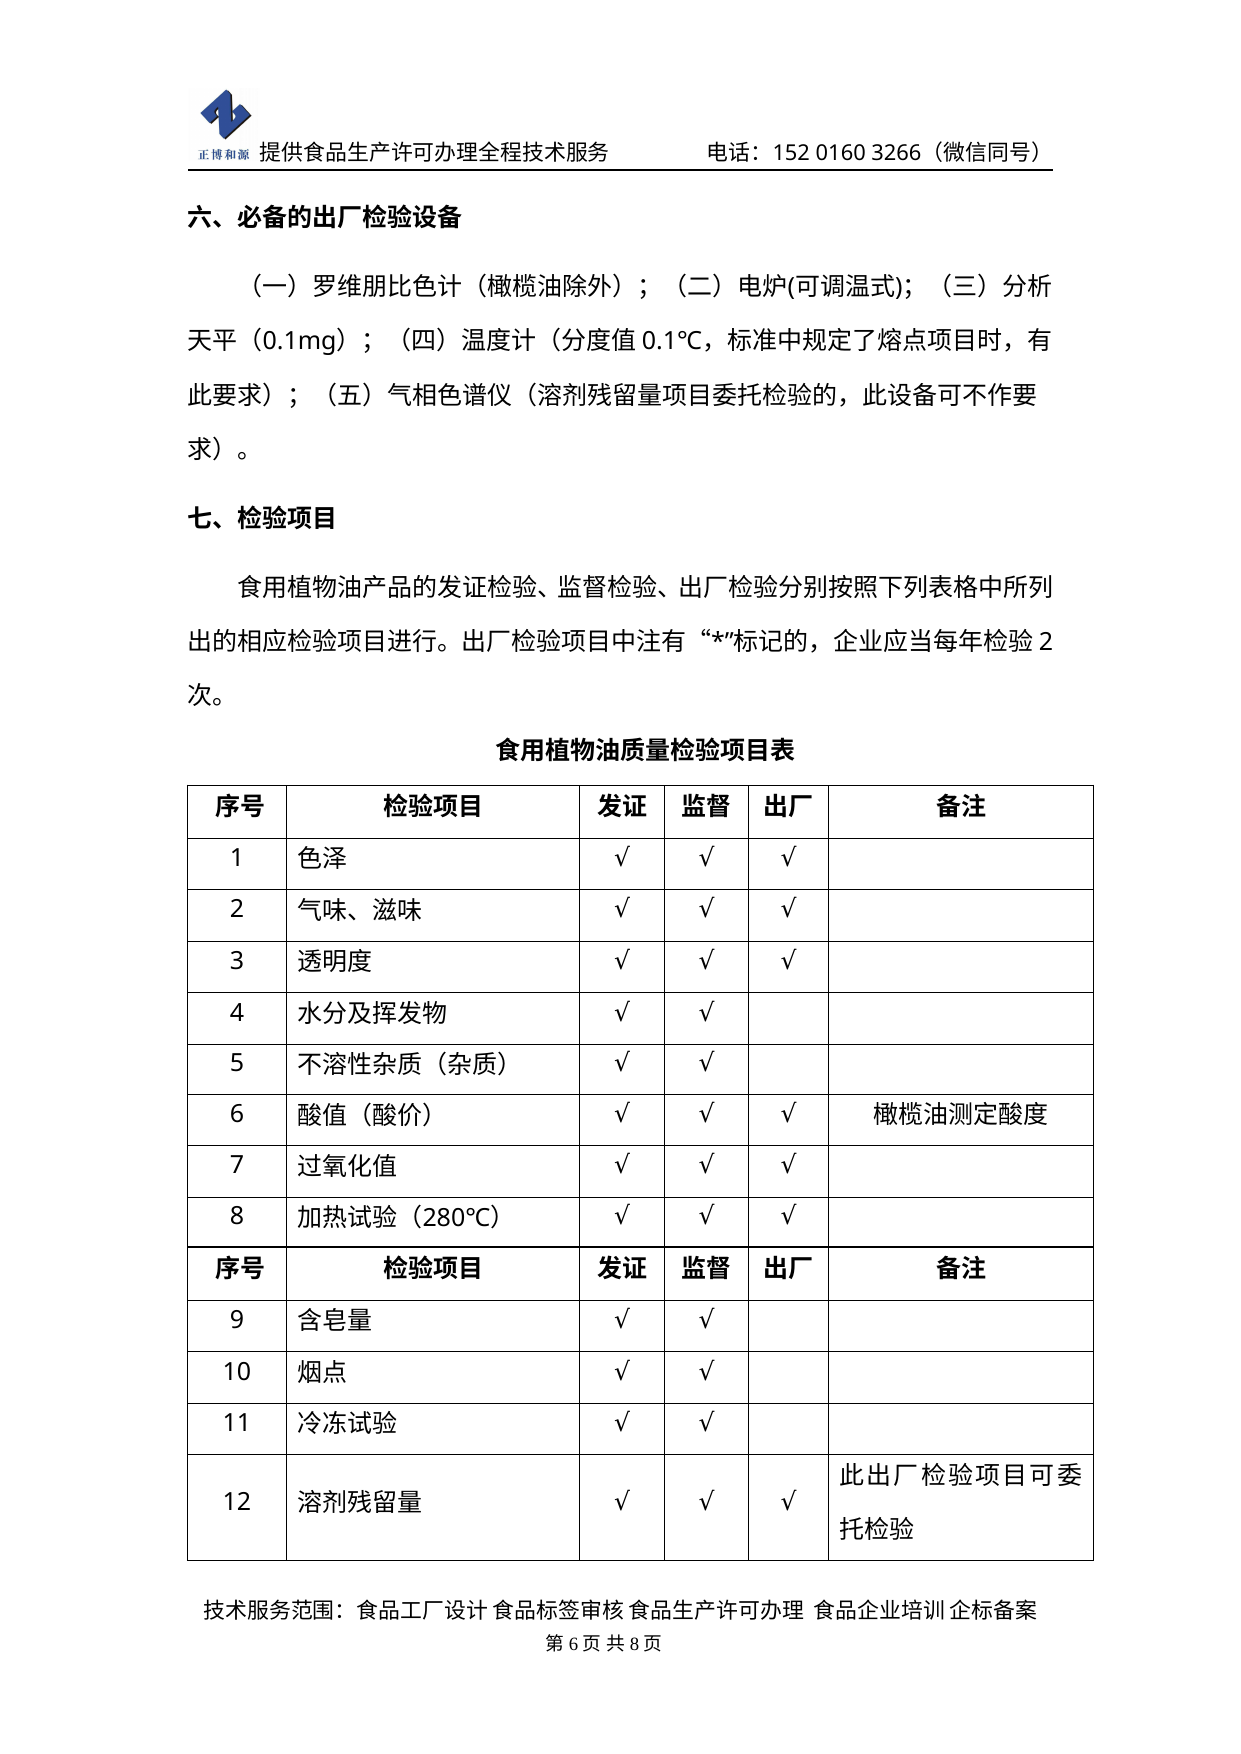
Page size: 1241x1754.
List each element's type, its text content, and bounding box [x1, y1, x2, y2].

table_cell √ [665, 1142, 748, 1191]
table_cell √ [580, 1494, 664, 1542]
table_cell 备注 [829, 1291, 1093, 1343]
table_cell √ [665, 993, 748, 1041]
table_cell 6 [188, 1142, 285, 1191]
table_header 检验项目 [286, 840, 579, 892]
table_cell √ [749, 1142, 828, 1191]
table_cell 7 [188, 1192, 285, 1240]
table_cell 5 [188, 1092, 285, 1141]
table_cell √ [665, 943, 748, 991]
table_cell 酸值（酸价） [286, 1142, 579, 1191]
table_cell 色泽 [286, 893, 579, 942]
table_cell 检验项目 [286, 1291, 579, 1343]
table_cell √ [580, 1142, 664, 1191]
text 食用植物油质量检验项目表 [187, 784, 1053, 821]
table_cell [829, 1042, 1093, 1091]
text 严禁采用混有非食用植物油料和油脂的原料生产食用植物油。企业生产食用植物油的原辅材料必须符合国家标准、行业标准规定。 [187, 183, 1053, 219]
table_cell √ [580, 1394, 664, 1443]
table_cell [829, 1344, 1093, 1393]
table_cell 3 [188, 993, 285, 1041]
table_cell 透明度 [286, 993, 579, 1041]
table_cell 12 [188, 1494, 285, 1542]
table_cell [749, 1042, 828, 1091]
table_cell √ [580, 993, 664, 1041]
table_header 备注 [829, 840, 1093, 892]
table_cell [829, 993, 1093, 1041]
table_cell 发证 [580, 1291, 664, 1343]
subtitle 七、检验项目 [187, 538, 1053, 603]
table_cell 烟点 [286, 1394, 579, 1443]
table_cell 1 [188, 893, 285, 942]
table_cell √ [665, 1042, 748, 1091]
table_cell √ [580, 1042, 664, 1091]
table_cell 含皂量 [286, 1344, 579, 1393]
table_cell 不溶性杂质（杂质） [286, 1092, 579, 1141]
table_cell 冷冻试验 [286, 1444, 579, 1493]
table_cell [749, 1444, 828, 1493]
table_cell 此出厂检验项目可委托检验 [829, 1494, 1093, 1542]
table_cell √ [749, 1241, 828, 1290]
table_cell √ [580, 893, 664, 942]
table_cell 溶剂残留量 [286, 1494, 579, 1542]
table_header 序号 [188, 840, 285, 892]
table_cell [829, 1092, 1093, 1141]
table_cell 11 [188, 1444, 285, 1493]
table_cell 加热试验（280℃） [286, 1241, 579, 1290]
table_header 监督 [665, 840, 748, 892]
table_cell [829, 1241, 1093, 1290]
table_cell 4 [188, 1042, 285, 1091]
table_cell 过氧化值 [286, 1192, 579, 1240]
table_cell 序号 [188, 1291, 285, 1343]
text （一）罗维朋比色计（橄榄油除外）；（二）电炉(可调温式)；（三）分析天平（0.1mg）；（四）温度计（分度值0.1℃，标准中规定了熔点项目时，有此要求）；（五）气相色谱仪（溶剂残留量项目委托检验的，此设备可不作要求）。 [187, 321, 1053, 520]
table_cell [749, 1092, 828, 1141]
table_cell √ [749, 1192, 828, 1240]
table_cell [829, 1192, 1093, 1240]
table_cell 10 [188, 1394, 285, 1443]
table_cell √ [665, 1241, 748, 1290]
table_cell [829, 1394, 1093, 1443]
text 食用植物油产品的发证检验、监督检验、出厂检验分别按照下列表格中所列出的相应检验项目进行。出厂检验项目中注有“*”标记的，企业应当每年检验2次。 [187, 621, 1053, 766]
table_cell √ [665, 1092, 748, 1141]
table_cell √ [749, 893, 828, 942]
table_cell √ [665, 1394, 748, 1443]
table_cell √ [580, 1192, 664, 1240]
table_cell 出厂 [749, 1291, 828, 1343]
table_cell [829, 943, 1093, 991]
table_cell 9 [188, 1344, 285, 1393]
subtitle 六、必备的出厂检验设备 [187, 238, 1053, 303]
table_cell 水分及挥发物 [286, 1042, 579, 1091]
table_cell √ [749, 1494, 828, 1542]
table_cell √ [665, 1444, 748, 1493]
table_cell √ [665, 1344, 748, 1393]
table_cell 2 [188, 943, 285, 991]
table_cell √ [665, 1192, 748, 1240]
table_header 出厂 [749, 840, 828, 892]
table_cell 橄榄油测定酸度 [829, 1142, 1093, 1191]
table_cell √ [580, 1344, 664, 1393]
table_cell √ [749, 943, 828, 991]
table_cell √ [580, 943, 664, 991]
table_cell 气味、滋味 [286, 943, 579, 991]
table_cell [829, 1444, 1093, 1493]
picture [187, 88, 260, 161]
table_cell √ [580, 1444, 664, 1493]
table_cell [829, 893, 1093, 942]
table_cell √ [749, 993, 828, 1041]
table_cell [749, 1344, 828, 1393]
table_cell 监督 [665, 1291, 748, 1343]
table_header 发证 [580, 840, 664, 892]
table_cell √ [665, 893, 748, 942]
table_cell √ [580, 1241, 664, 1290]
table_cell [749, 1394, 828, 1443]
table_cell √ [665, 1494, 748, 1542]
table_cell 8 [188, 1241, 285, 1290]
table_cell √ [580, 1092, 664, 1141]
